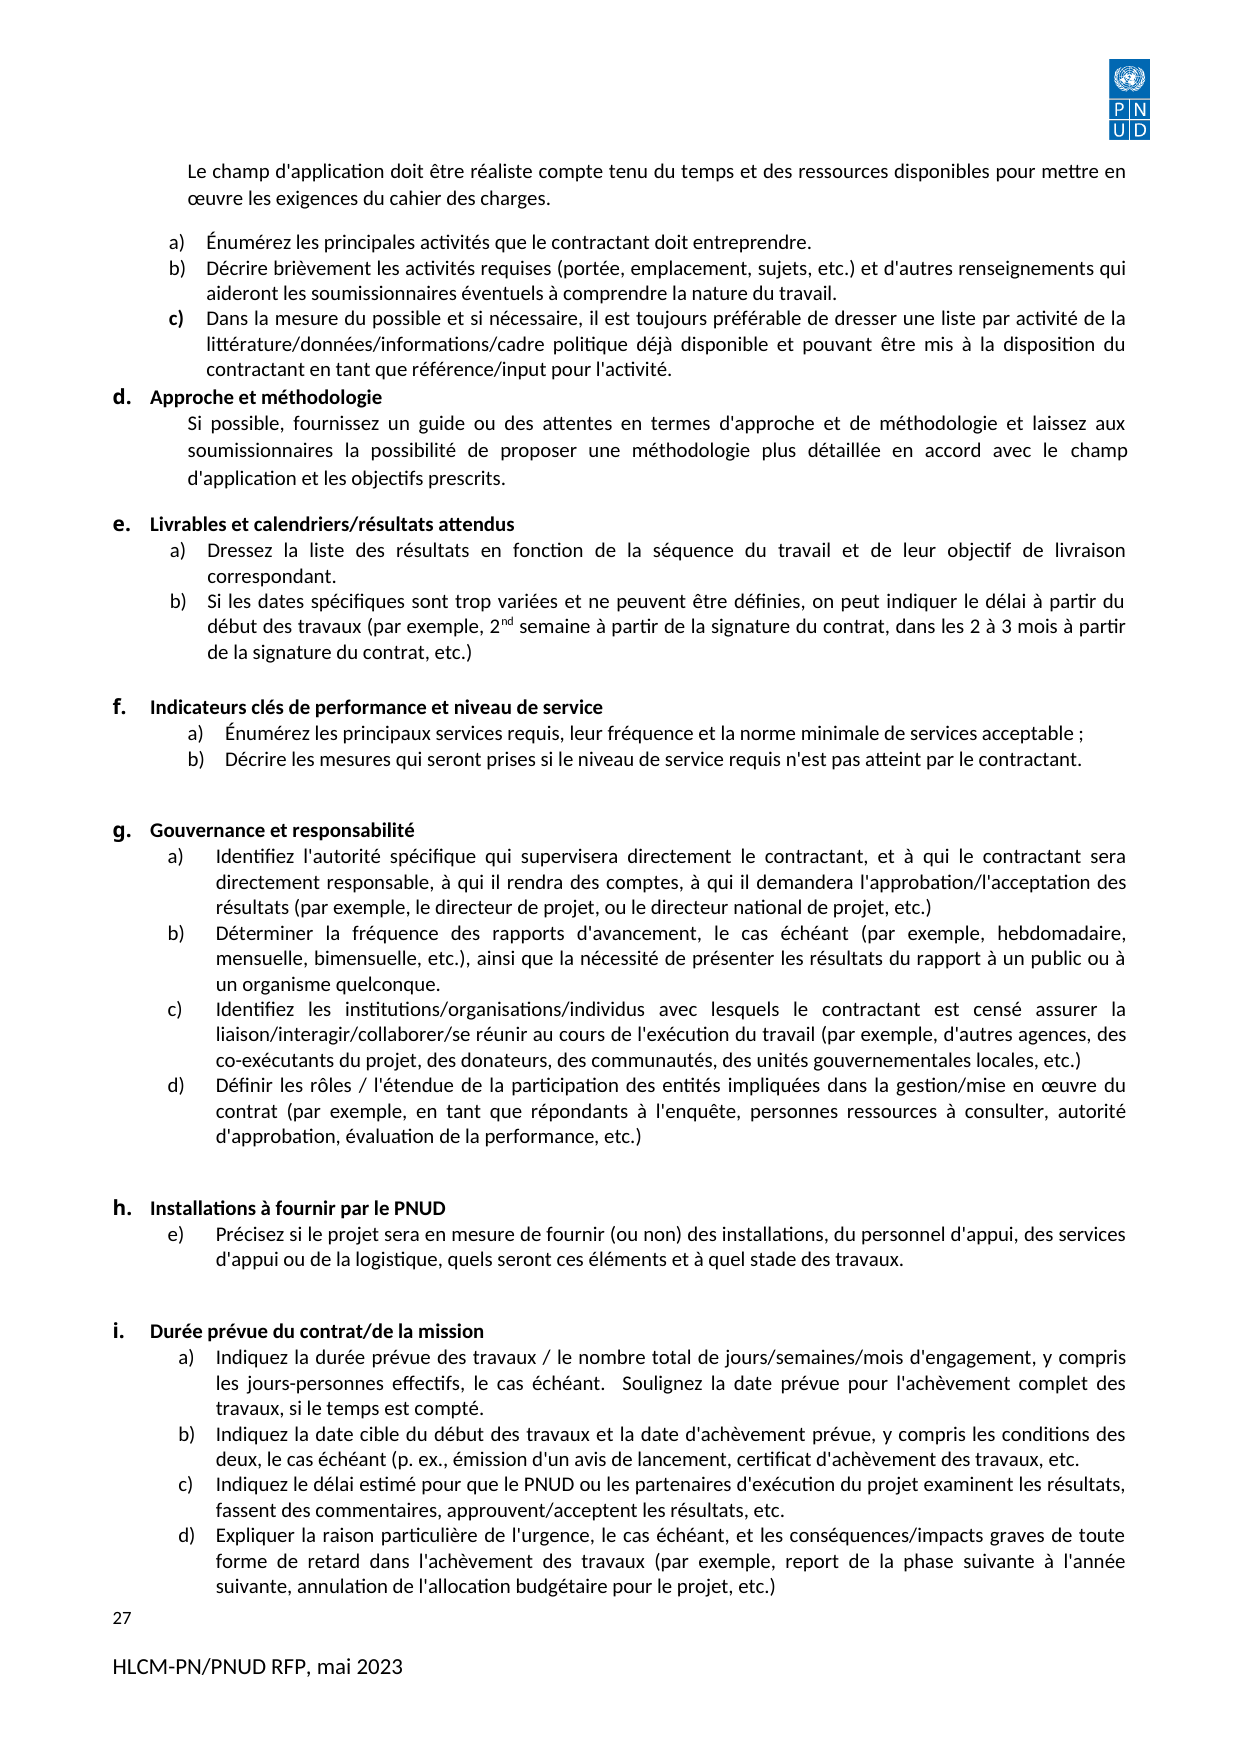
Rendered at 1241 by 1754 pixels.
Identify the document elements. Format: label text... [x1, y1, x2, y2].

list Si les dates spécifiques sont trop variées et ne peuvent être définies, on peut indiquer le délai à partir du début des travaux (par exemple, 2nd semaine à partir de la signature du contrat, dans les 2 à 3 mois à partir de la signature du contrat, etc.) [169, 588, 1128, 664]
list Décrire les mesures qui seront prises si le niveau de service requis n'est pas atteint par le contractant. [187, 746, 1128, 771]
text Le champ d'application doit être réaliste compte tenu du temps et des ressources disponibles pour mettre en œuvre les exigences du cahier des charges. [187, 158, 1128, 211]
list Durée prévue du contrat/de la mission [112, 1316, 1128, 1344]
list Installations à fournir par le PNUD [112, 1193, 1128, 1221]
list Identifiez les institutions/organisations/individus avec lesquels le contractant est censé assurer la liaison/interagir/collaborer/se réunir au cours de l'exécution du travail (par exemple, d'autres agences, des co-exécutants du projet, des donateurs, des communautés, des unités gouvernementales locales, etc.) [167, 996, 1128, 1072]
list Indicateurs clés de performance et niveau de service [112, 692, 1128, 720]
list Décrire brièvement les activités requises (portée, emplacement, sujets, etc.) et d'autres renseignements qui aideront les soumissionnaires éventuels à comprendre la nature du travail. [169, 255, 1128, 306]
list Gouvernance et responsabilité [112, 815, 1128, 844]
list Expliquer la raison particulière de l'urgence, le cas échéant, et les conséquences/impacts graves de toute forme de retard dans l'achèvement des travaux (par exemple, report de la phase suivante à l'année suivante, annulation de l'allocation budgétaire pour le projet, etc.) [178, 1522, 1128, 1599]
list Déterminer la fréquence des rapports d'avancement, le cas échéant (par exemple, hebdomadaire, mensuelle, bimensuelle, etc.), ainsi que la nécessité de présenter les résultats du rapport à un public ou à un organisme quelconque. [167, 920, 1128, 996]
list Approche et méthodologie [112, 382, 1128, 410]
list Indiquez le délai estimé pour que le PNUD ou les partenaires d'exécution du projet examinent les résultats, fassent des commentaires, approuvent/acceptent les résultats, etc. [178, 1472, 1128, 1522]
list Livrables et calendriers/résultats attendus [112, 509, 1128, 537]
list Précisez si le projet sera en mesure de fournir (ou non) des installations, du personnel d'appui, des services d'appui ou de la logistique, quels seront ces éléments et à quel stade des travaux. [167, 1221, 1128, 1272]
list Énumérez les principales activités que le contractant doit entreprendre. [169, 229, 1128, 255]
list Dans la mesure du possible et si nécessaire, il est toujours préférable de dresser une liste par activité de la littérature/données/informations/cadre politique déjà disponible et pouvant être mis à la disposition du contractant en tant que référence/input pour l'activité. [169, 306, 1128, 382]
text Si possible, fournissez un guide ou des attentes en termes d'approche et de méthodologie et laissez aux soumissionnaires la possibilité de proposer une méthodologie plus détaillée en accord avec le champ d'application et les objectifs prescrits. [187, 410, 1128, 490]
list Énumérez les principaux services requis, leur fréquence et la norme minimale de services acceptable ; [187, 720, 1128, 746]
list Définir les rôles / l'étendue de la participation des entités impliquées dans la gestion/mise en œuvre du contrat (par exemple, en tant que répondants à l'enquête, personnes ressources à consulter, autorité d'approbation, évaluation de la performance, etc.) [167, 1072, 1128, 1149]
list Indiquez la durée prévue des travaux / le nombre total de jours/semaines/mois d'engagement, y compris les jours-personnes effectifs, le cas échéant. Soulignez la date prévue pour l'achèvement complet des travaux, si le temps est compté. [178, 1344, 1128, 1421]
picture [1104, 59, 1156, 143]
list Indiquez la date cible du début des travaux et la date d'achèvement prévue, y compris les conditions des deux, le cas échéant (p. ex., émission d'un avis de lancement, certificat d'achèvement des travaux, etc. [178, 1421, 1128, 1472]
list Identifiez l'autorité spécifique qui supervisera directement le contractant, et à qui le contractant sera directement responsable, à qui il rendra des comptes, à qui il demandera l'approbation/l'acceptation des résultats (par exemple, le directeur de projet, ou le directeur national de projet, etc.) [167, 844, 1128, 920]
list Dressez la liste des résultats en fonction de la séquence du travail et de leur objectif de livraison correspondant. [169, 537, 1128, 588]
